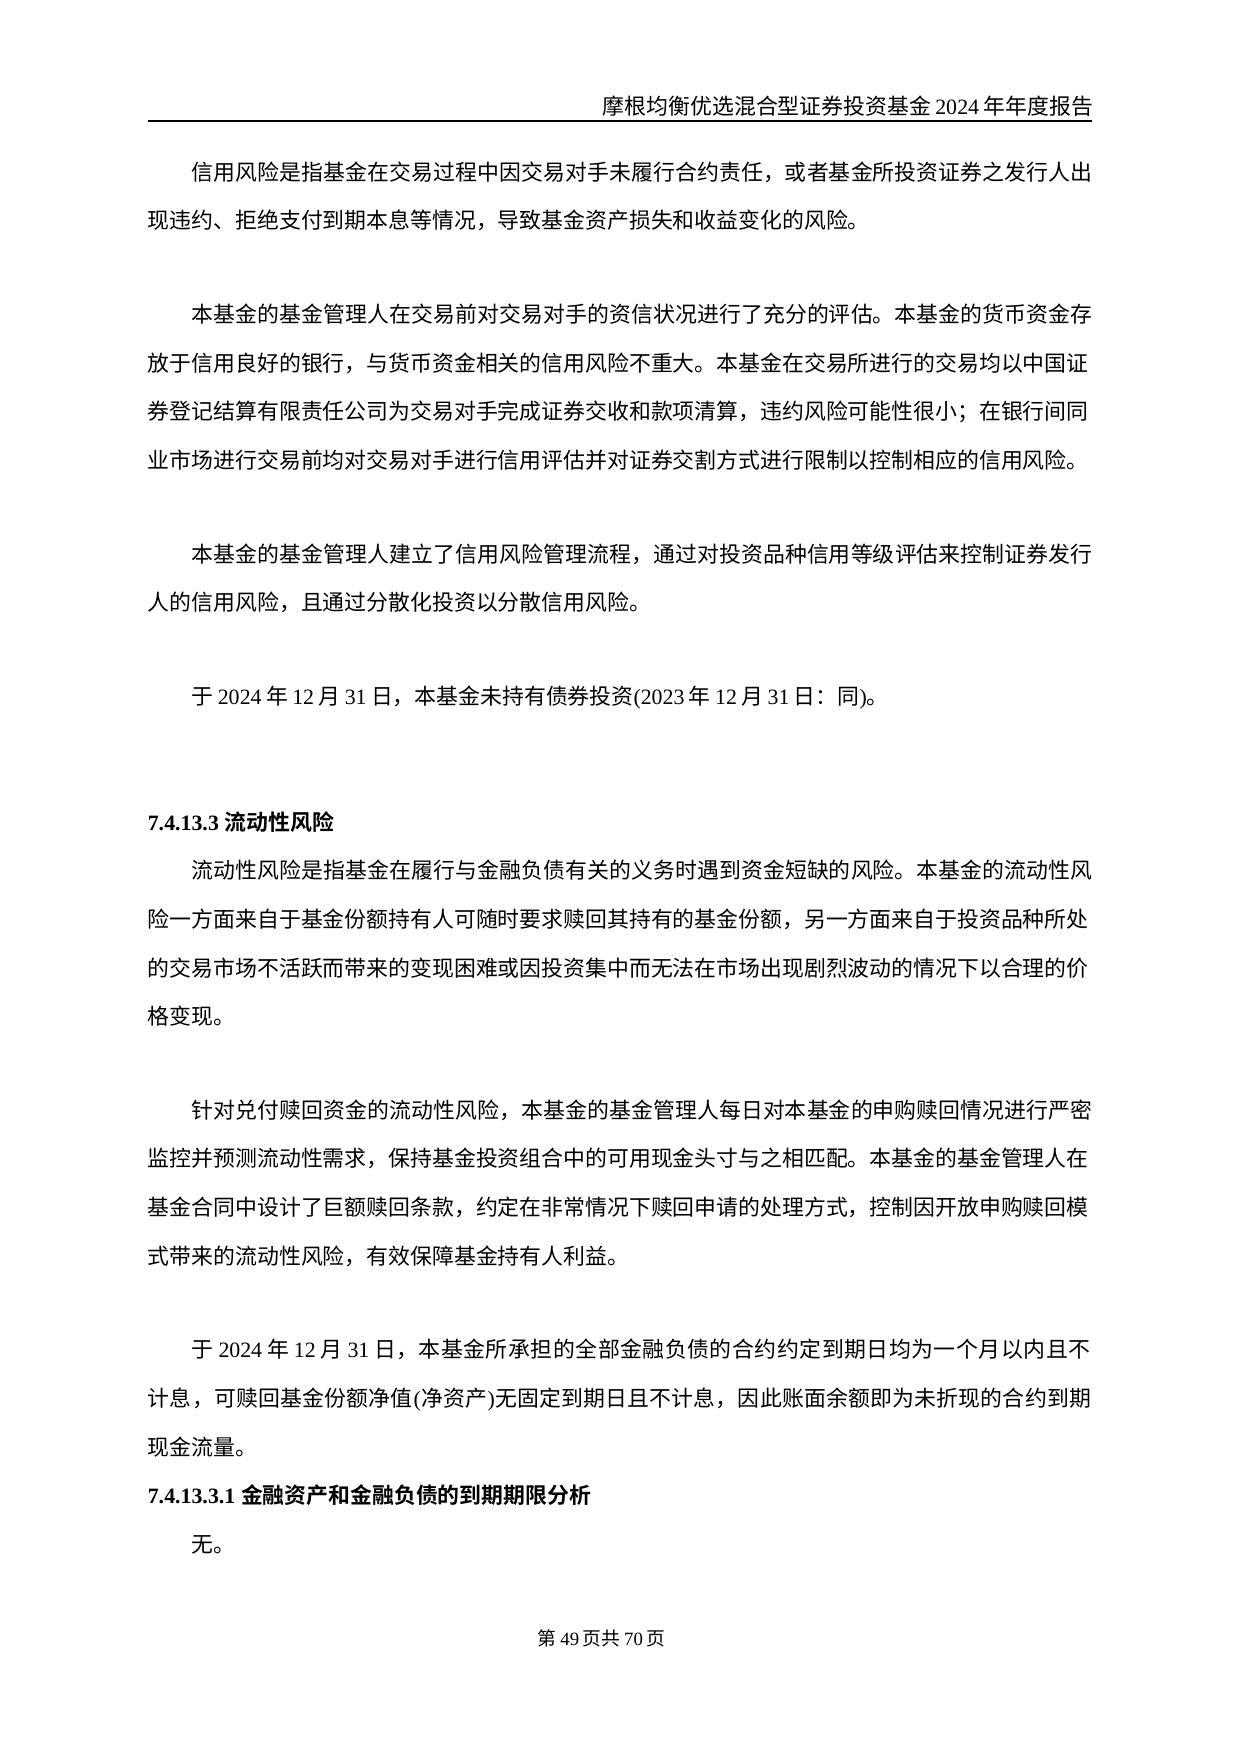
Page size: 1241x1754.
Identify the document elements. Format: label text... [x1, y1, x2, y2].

text 7.4.13.3 流动性风险 [148, 804, 1092, 837]
text 7.4.13.3.1 金融资产和金融负债的到期期限分析 [148, 1478, 1092, 1510]
text 于2024年12月31日，本基金未持有债券投资(2023年12月31日：同)。 [148, 678, 1092, 711]
text 信用风险是指基金在交易过程中因交易对手未履行合约责任，或者基金所投资证券之发行人出现违约、拒绝支付到期本息等情况，导致基金资产损失和收益变化的风险。 [148, 154, 1092, 236]
text 针对兑付赎回资金的流动性风险，本基金的基金管理人每日对本基金的申购赎回情况进行严密监控并预测流动性需求，保持基金投资组合中的可用现金头寸与之相匹配。本基金的基金管理人在基金合同中设计了巨额赎回条款，约定在非常情况下赎回申请的处理方式，控制因开放申购赎回模式带来的流动性风险，有效保障基金持有人利益。 [148, 1092, 1092, 1271]
text 流动性风险是指基金在履行与金融负债有关的义务时遇到资金短缺的风险。本基金的流动性风险一方面来自于基金份额持有人可随时要求赎回其持有的基金份额，另一方面来自于投资品种所处的交易市场不活跃而带来的变现困难或因投资集中而无法在市场出现剧烈波动的情况下以合理的价格变现。 [148, 853, 1092, 1031]
text 本基金的基金管理人在交易前对交易对手的资信状况进行了充分的评估。本基金的货币资金存放于信用良好的银行，与货币资金相关的信用风险不重大。本基金在交易所进行的交易均以中国证券登记结算有限责任公司为交易对手完成证券交收和款项清算，违约风险可能性很小；在银行间同业市场进行交易前均对交易对手进行信用评估并对证券交割方式进行限制以控制相应的信用风险。 [148, 296, 1092, 475]
text 无。 [148, 1526, 1092, 1559]
text 本基金的基金管理人建立了信用风险管理流程，通过对投资品种信用等级评估来控制证券发行人的信用风险，且通过分散化投资以分散信用风险。 [148, 536, 1092, 617]
text 于2024年12月31日，本基金所承担的全部金融负债的合约约定到期日均为一个月以内且不计息，可赎回基金份额净值(净资产)无固定到期日且不计息，因此账面余额即为未折现的合约到期现金流量。 [148, 1332, 1092, 1462]
